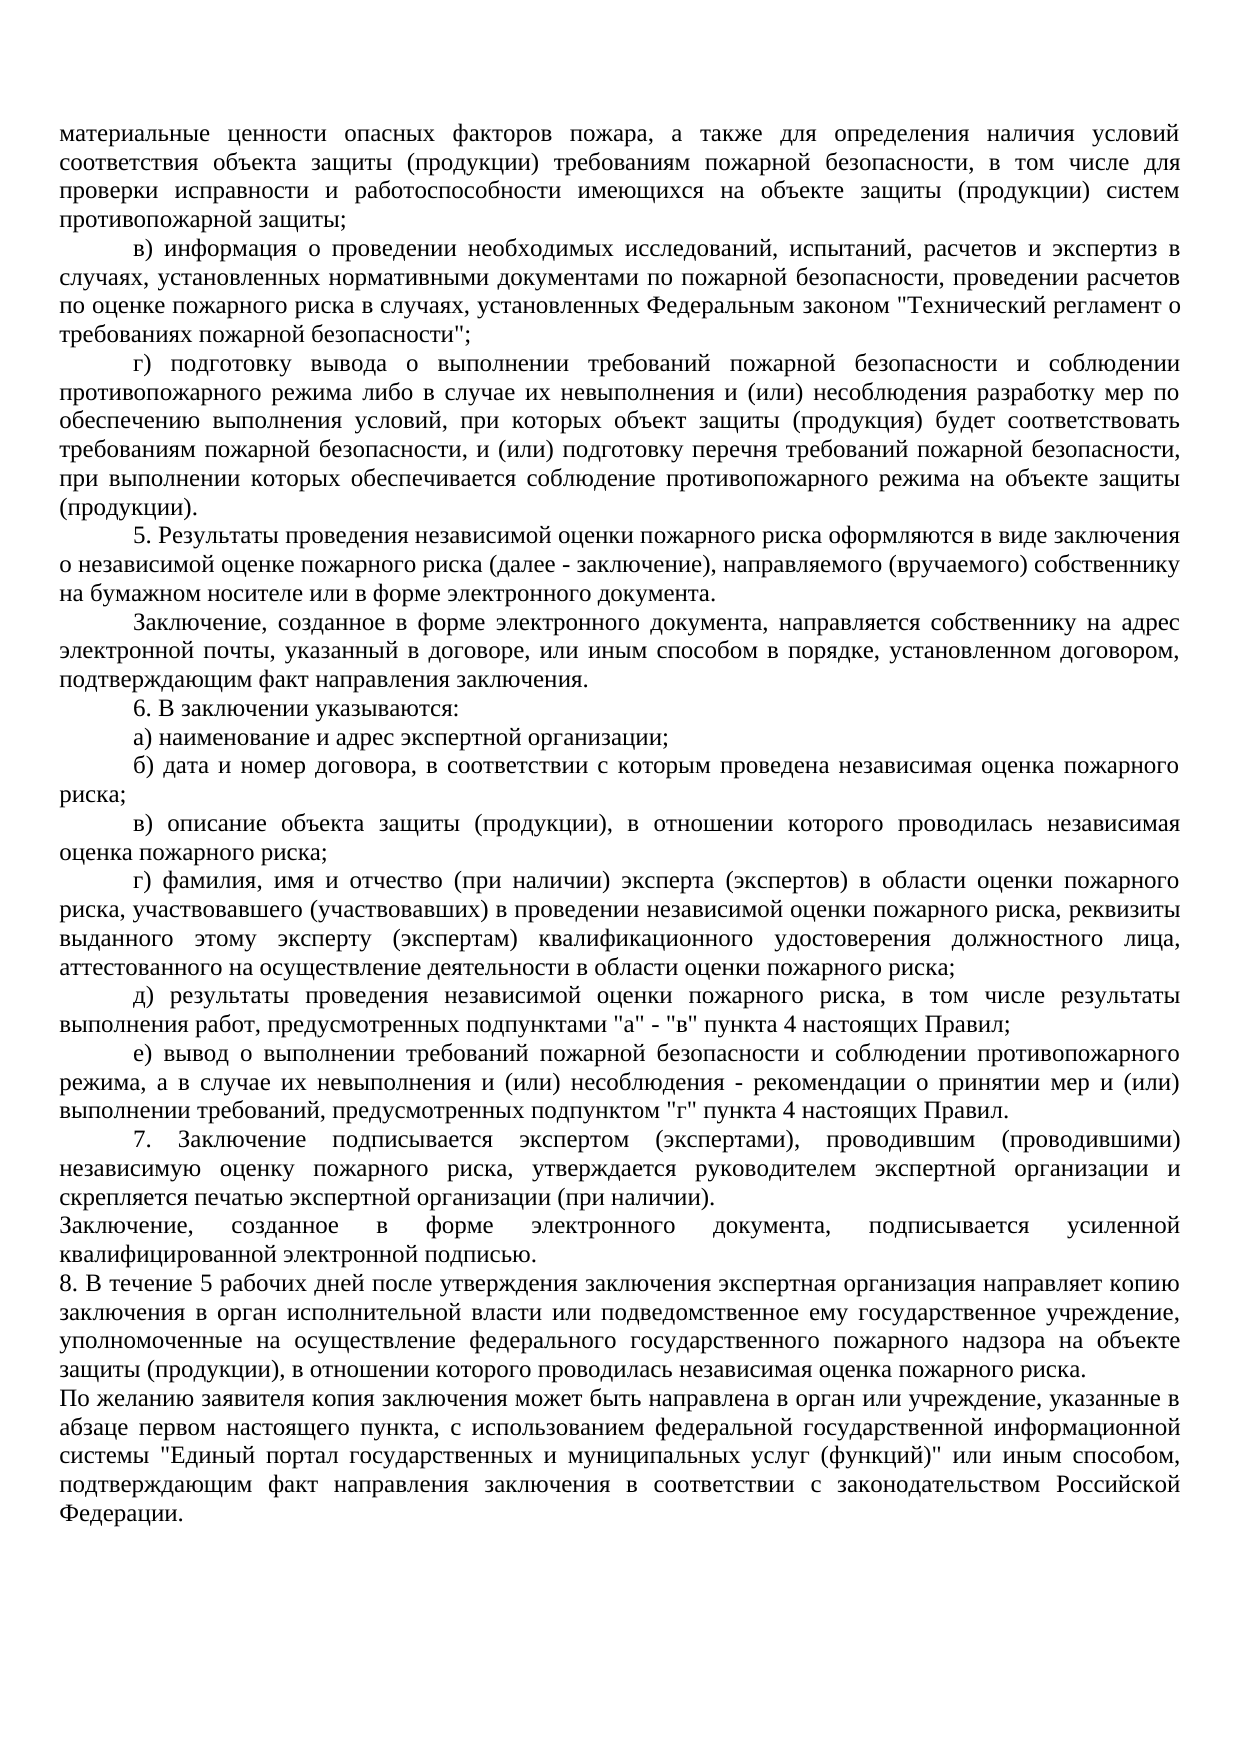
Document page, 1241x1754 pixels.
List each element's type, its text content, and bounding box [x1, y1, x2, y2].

text Заключение, созданное в форме электронного документа, подписывается усиленной квалифицированной электронной подписью. [59, 1211, 1181, 1268]
text 8. В течение 5 рабочих дней после утверждения заключения экспертная организация направляет копию заключения в орган исполнительной власти или подведомственное ему государственное учреждение, уполномоченные на осуществление федерального государственного пожарного надзора на объекте защиты (продукции), в отношении которого проводилась независимая оценка пожарного риска. [59, 1268, 1181, 1383]
text д) результаты проведения независимой оценки пожарного риска, в том числе результаты выполнения работ, предусмотренных подпунктами "а" - "в" пункта 4 настоящих Правил; [59, 981, 1181, 1038]
text в) информация о проведении необходимых исследований, испытаний, расчетов и экспертиз в случаях, установленных нормативными документами по пожарной безопасности, проведении расчетов по оценке пожарного риска в случаях, установленных Федеральным законом "Технический регламент о требованиях пожарной безопасности"; [59, 233, 1181, 348]
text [59, 118, 1181, 233]
text Заключение, созданное в форме электронного документа, направляется собственнику на адрес электронной почты, указанный в договоре, или иным способом в порядке, установленном договором, подтверждающим факт направления заключения. [59, 607, 1181, 693]
text 7. Заключение подписывается экспертом (экспертами), проводившим (проводившими) независимую оценку пожарного риска, утверждается руководителем экспертной организации и скрепляется печатью экспертной организации (при наличии). [59, 1124, 1181, 1211]
text б) дата и номер договора, в соответствии с которым проведена независимая оценка пожарного риска; [59, 751, 1181, 808]
text а) наименование и адрес экспертной организации; [59, 722, 1181, 751]
text г) фамилия, имя и отчество (при наличии) эксперта (экспертов) в области оценки пожарного риска, участвовавшего (участвовавших) в проведении независимой оценки пожарного риска, реквизиты выданного этому эксперту (экспертам) квалификационного удостоверения должностного лица, аттестованного на осуществление деятельности в области оценки пожарного риска; [59, 866, 1181, 981]
text По желанию заявителя копия заключения может быть направлена в орган или учреждение, указанные в абзаце первом настоящего пункта, с использованием федеральной государственной информационной системы "Единый портал государственных и муниципальных услуг (функций)" или иным способом, подтверждающим факт направления заключения в соответствии с законодательством Российской Федерации. [59, 1383, 1181, 1527]
text е) вывод о выполнении требований пожарной безопасности и соблюдении противопожарного режима, а в случае их невыполнения и (или) несоблюдения - рекомендации о принятии мер и (или) выполнении требований, предусмотренных подпунктом "г" пункта 4 настоящих Правил. [59, 1038, 1181, 1124]
text 6. В заключении указываются: [59, 693, 1181, 722]
text 5. Результаты проведения независимой оценки пожарного риска оформляются в виде заключения о независимой оценке пожарного риска (далее - заключение), направляемого (вручаемого) собственнику на бумажном носителе или в форме электронного документа. [59, 521, 1181, 607]
text г) подготовку вывода о выполнении требований пожарной безопасности и соблюдении противопожарного режима либо в случае их невыполнения и (или) несоблюдения разработку мер по обеспечению выполнения условий, при которых объект защиты (продукция) будет соответствовать требованиям пожарной безопасности, и (или) подготовку перечня требований пожарной безопасности, при выполнении которых обеспечивается соблюдение противопожарного режима на объекте защиты (продукции). [59, 348, 1181, 521]
text в) описание объекта защиты (продукции), в отношении которого проводилась независимая оценка пожарного риска; [59, 808, 1181, 866]
